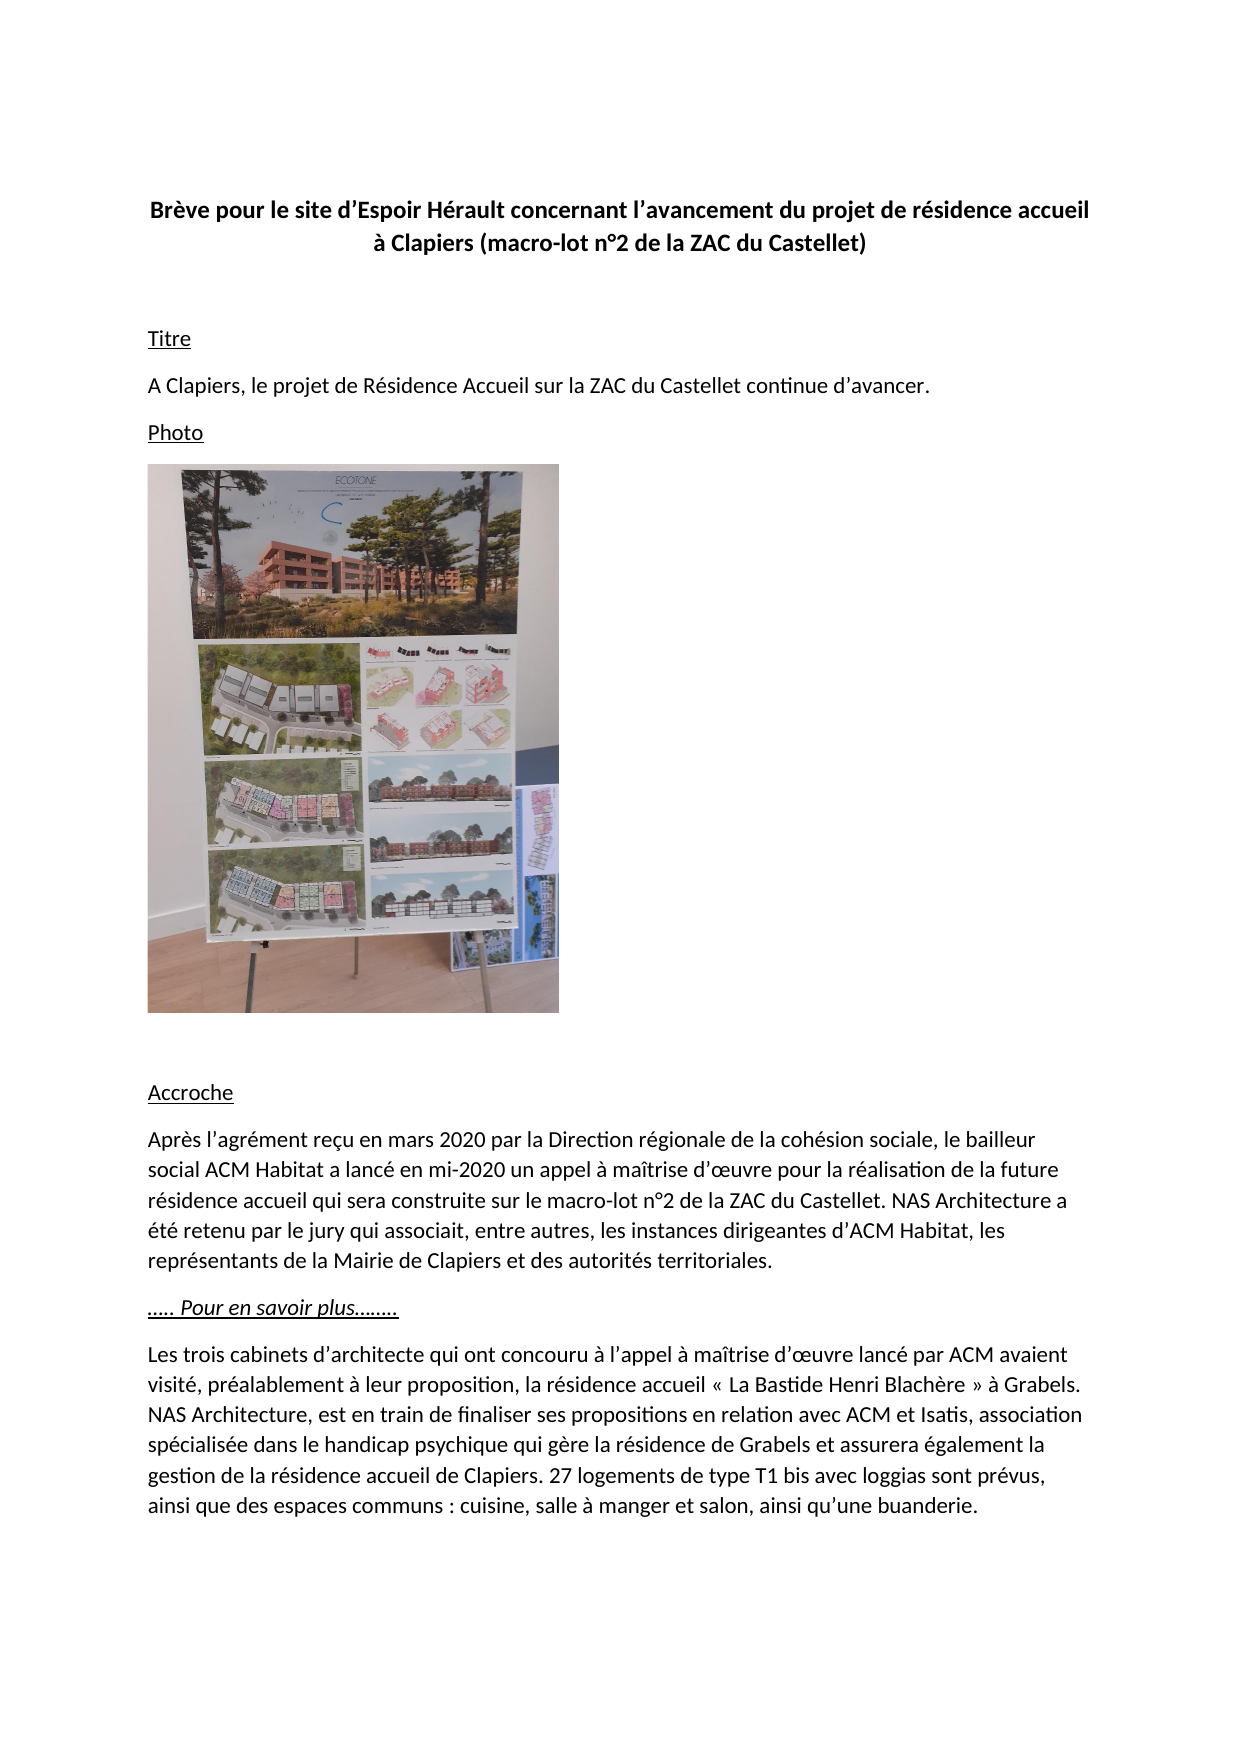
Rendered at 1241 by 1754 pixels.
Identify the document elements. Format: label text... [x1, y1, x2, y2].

text Après l’agrément reçu en mars 2020 par la Direction régionale de la cohésion sociale, le bailleur social ACM Habitat a lancé en mi-2020 un appel à maîtrise d’œuvre pour la réalisation de la future résidence accueil qui sera construite sur le macro-lot n°2 de la ZAC du Castellet. NAS Architecture a été retenu par le jury qui associait, entre autres, les instances dirigeantes d’ACM Habitat, les représentants de la Mairie de Clapiers et des autorités territoriales. [148, 1125, 1093, 1274]
text Accroche [148, 1078, 1093, 1107]
text ….. Pour en savoir plus…….. [148, 1293, 1093, 1321]
text Photo [148, 418, 1093, 446]
text Les trois cabinets d’architecte qui ont concouru à l’appel à maîtrise d’œuvre lancé par ACM avaient visité, préalablement à leur proposition, la résidence accueil « La Bastide Henri Blachère » à Grabels. NAS Architecture, est en train de finaliser ses propositions en relation avec ACM et Isatis, association spécialisée dans le handicap psychique qui gère la résidence de Grabels et assurera également la gestion de la résidence accueil de Clapiers. 27 logements de type T1 bis avec loggias sont prévus, ainsi que des espaces communs : cuisine, salle à manger et salon, ainsi qu’une buanderie. [148, 1340, 1093, 1519]
picture [147, 464, 559, 1013]
text Titre [148, 324, 1093, 352]
text Brève pour le site d’Espoir Hérault concernant l’avancement du projet de résidence accueil à Clapiers (macro-lot n°2 de la ZAC du Castellet) [148, 194, 1093, 258]
text A Clapiers, le projet de Résidence Accueil sur la ZAC du Castellet continue d’avancer. [148, 371, 1093, 399]
